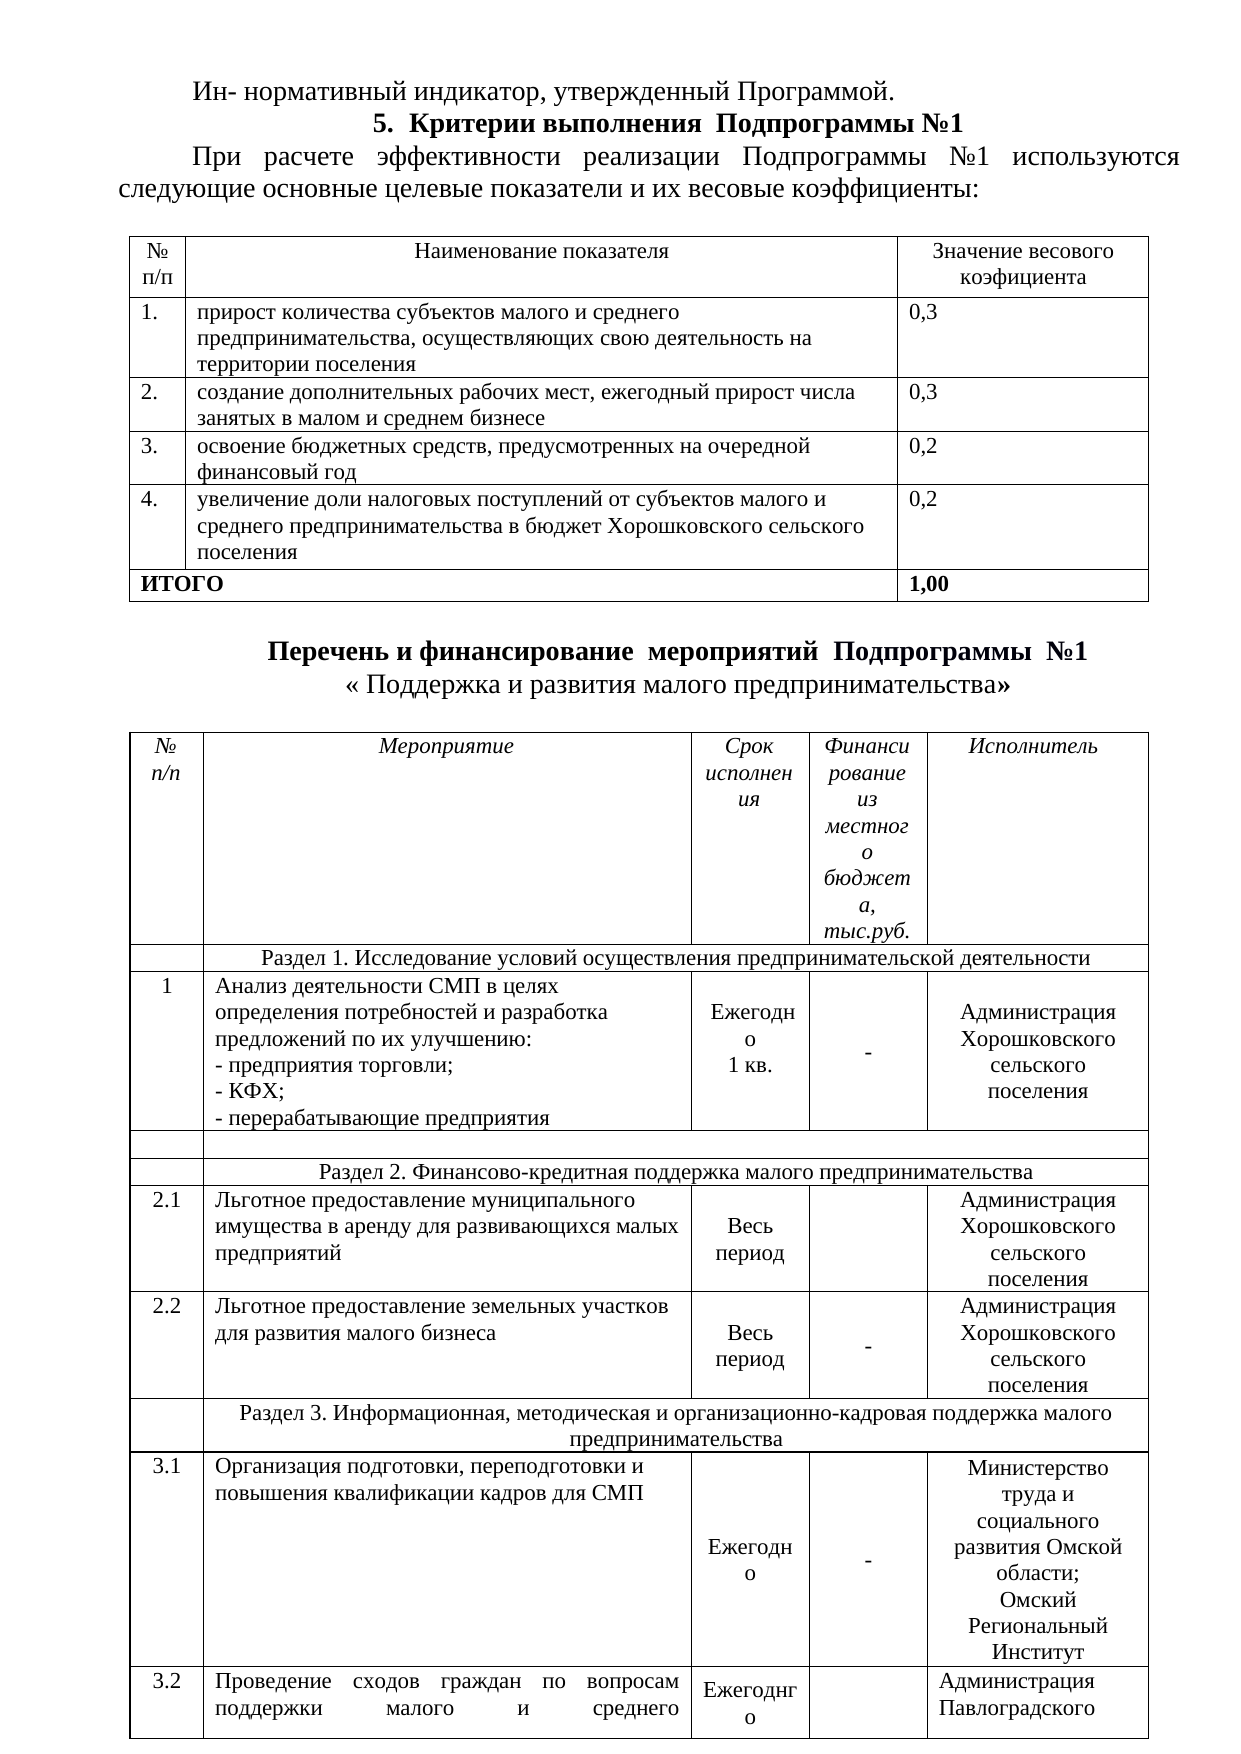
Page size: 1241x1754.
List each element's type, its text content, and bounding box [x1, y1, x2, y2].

table_cell [131, 1159, 203, 1185]
table_cell - [810, 1292, 927, 1398]
table_cell увеличение доли налоговых поступлений от субъектов малого и среднего предпринимательства в бюджет Хорошковского сельского поселения [186, 485, 897, 569]
table_cell Льготное предоставление муниципального имущества в аренду для развивающихся малых предприятий [204, 1186, 691, 1291]
text При расчете эффективности реализации Подпрограммы №1 используются следующие основные целевые показатели и их весовые коэффициенты: [118, 139, 1181, 203]
table_cell - [810, 972, 927, 1130]
table_cell Администрация Хорошковского сельского поселения [928, 972, 1148, 1130]
table_cell 2. [130, 378, 185, 431]
table_header № п/п [130, 237, 185, 297]
table_header Наименование показателя [186, 237, 897, 297]
table_cell 1. [130, 298, 185, 377]
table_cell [928, 1667, 1148, 1738]
table_cell 1 [131, 972, 203, 1130]
table_cell Ежегодно [692, 1453, 809, 1666]
list Критерии выполнения Подпрограммы №1 [156, 106, 1181, 139]
table_cell Ежегодно 1 кв. [692, 972, 809, 1130]
table_cell 1,00 [898, 570, 1148, 601]
table_cell ИТОГО [130, 570, 897, 601]
table_header Срок исполнения [692, 733, 809, 943]
table_cell Раздел 2. Финансово-кредитная поддержка малого предпринимательства [204, 1159, 1148, 1185]
table_cell 0,2 [898, 485, 1148, 569]
table_cell 2.1 [131, 1186, 203, 1291]
table_header Значение весового коэфициента [898, 237, 1148, 297]
table_cell освоение бюджетных средств, предусмотренных на очередной финансовый год [186, 432, 897, 484]
table_cell Льготное предоставление земельных участков для развития малого бизнеса [204, 1292, 691, 1398]
table_cell 3.2 [131, 1667, 203, 1738]
text Перечень и финансирование мероприятий Подпрограммы №1 [118, 634, 1181, 667]
table_cell 3. [130, 432, 185, 484]
text « Поддержка и развития малого предпринимательства» [118, 667, 1181, 699]
table_cell прирост количества субъектов малого и среднего предпринимательства, осуществляющих свою деятельность на территории поселения [186, 298, 897, 377]
table_cell Анализ деятельности СМП в целях определения потребностей и разработка предложений по их улучшению: - предприятия торговли; - КФХ; - перерабатывающие предприятия [204, 972, 691, 1130]
table_cell [131, 1399, 203, 1451]
table_header Мероприятие [204, 733, 691, 943]
table_cell Весь период [692, 1186, 809, 1291]
table_cell [131, 1131, 203, 1157]
table_cell создание дополнительных рабочих мест, ежегодный прирост числа занятых в малом и среднем бизнесе [186, 378, 897, 431]
table_cell Администрация Хорошковского сельского поселения [928, 1186, 1148, 1291]
table_cell Раздел 3. Информационная, методическая и организационно-кадровая поддержка малого предпринимательства [204, 1399, 1148, 1451]
table_cell Министерство труда и социального развития Омской области; Омский Региональный Институт [928, 1453, 1148, 1666]
table_header Исполнитель [928, 733, 1148, 943]
table_cell [131, 945, 203, 971]
table_header Финансирование из местного бюджета, тыс.руб. [810, 733, 927, 943]
table_header № п/п [131, 733, 203, 943]
table_cell [810, 1667, 927, 1738]
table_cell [204, 1667, 691, 1738]
table_cell Весь период [692, 1292, 809, 1398]
table_cell 3.1 [131, 1453, 203, 1666]
table_cell Администрация Хорошковского сельского поселения [928, 1292, 1148, 1398]
table_cell - [810, 1453, 927, 1666]
table_cell 0,3 [898, 298, 1148, 377]
text Ин- нормативный индикатор, утвержденный Программой. [118, 74, 1181, 106]
table_cell 0,3 [898, 378, 1148, 431]
table_cell [204, 1131, 1148, 1157]
table_cell 0,2 [898, 432, 1148, 484]
table_cell 2.2 [131, 1292, 203, 1398]
table_cell [810, 1186, 927, 1291]
table_cell Раздел 1. Исследование условий осуществления предпринимательской деятельности [204, 945, 1148, 971]
table_cell Организация подготовки, переподготовки и повышения квалификации кадров для СМП [204, 1453, 691, 1666]
table_cell 4. [130, 485, 185, 569]
table_cell Ежегоднго [692, 1667, 809, 1738]
